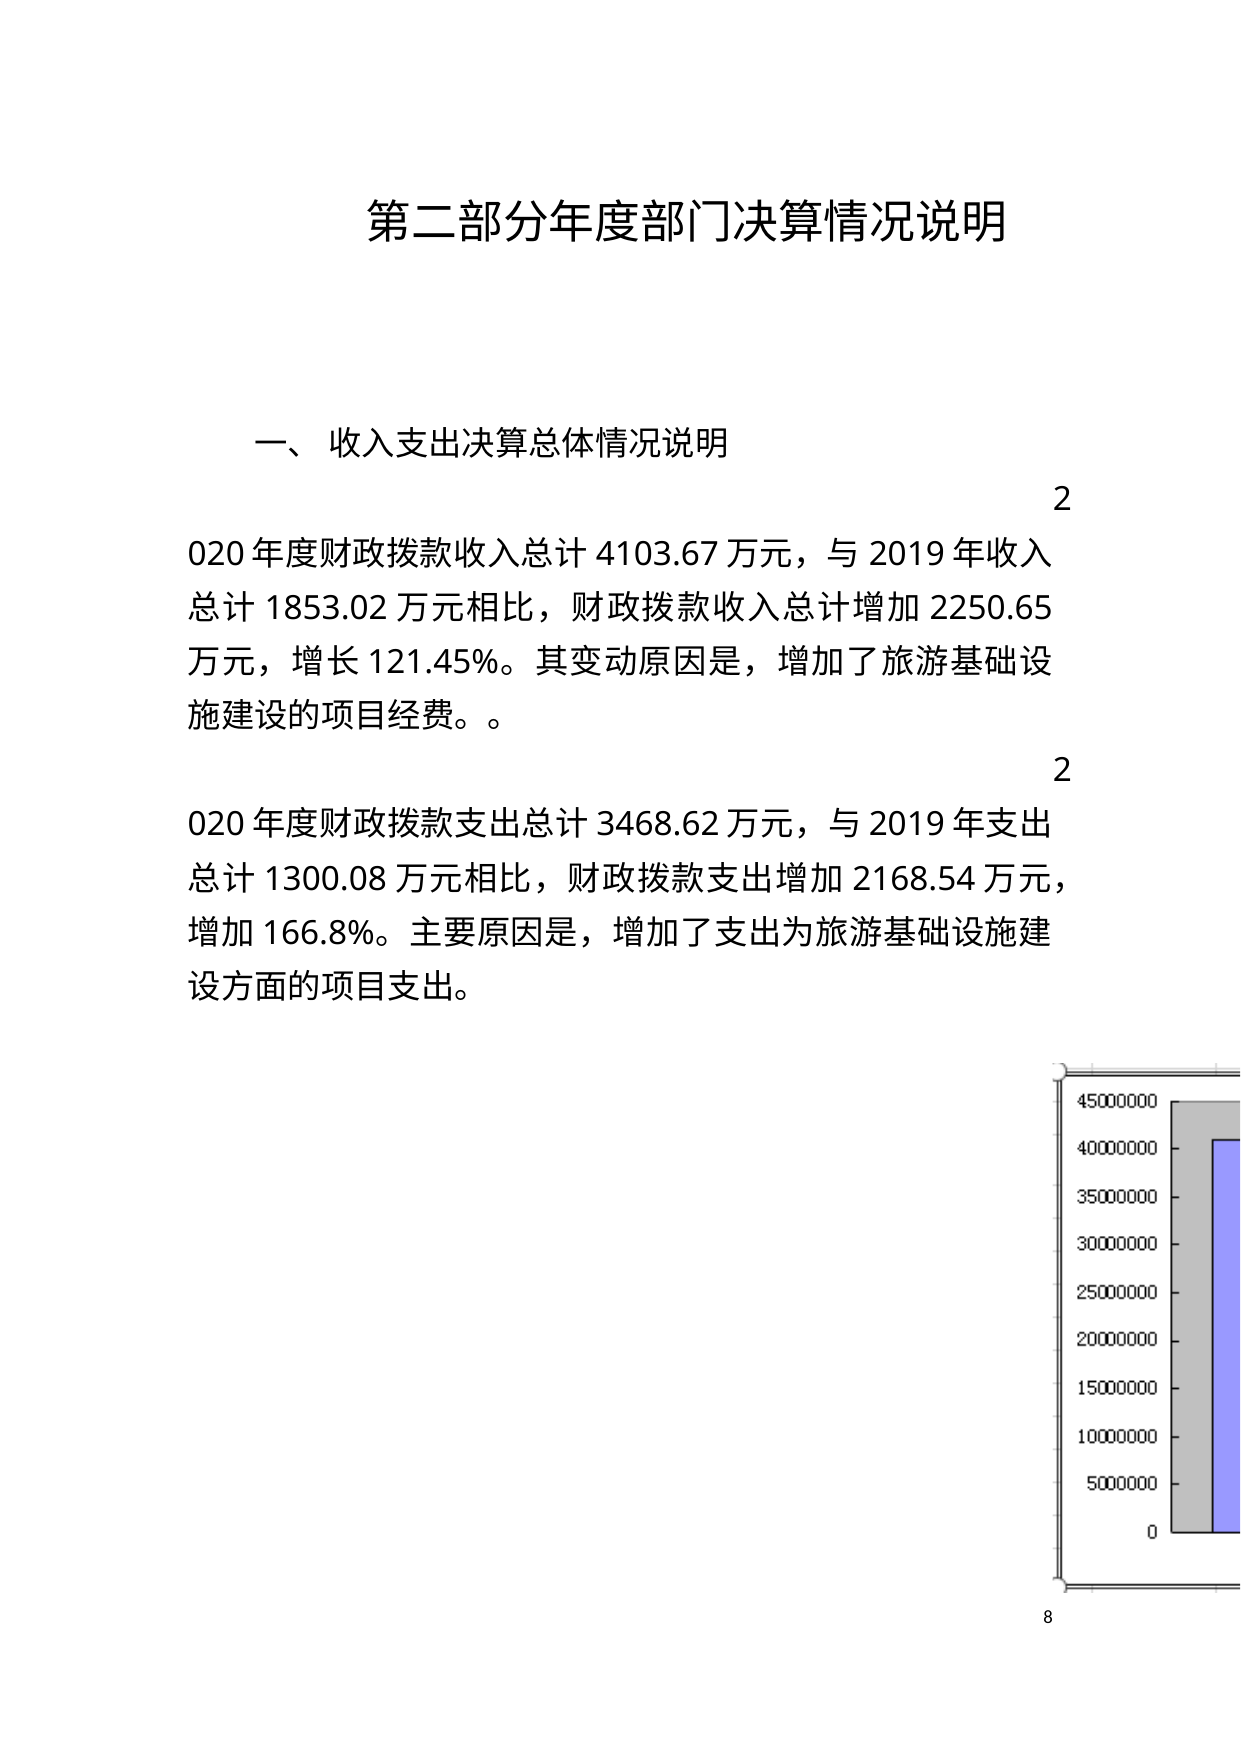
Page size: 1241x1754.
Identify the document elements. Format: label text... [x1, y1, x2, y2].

subtitle 第二部分年度部门决算情况说明 [187, 185, 1007, 252]
text 2020年度财政拨款支出总计3468.62万元，与2019年支出总计1300.08万元相比，财政拨款支出增加2168.54万元，增加166.8%。主要原因是，增加了支出为旅游基础设施建设方面的项目支出。 [187, 738, 1053, 1009]
picture [1052, 1063, 1241, 1593]
text 2020年度财政拨款收入总计4103.67万元，与 2019年收入总计1853.02万元相比，财政拨款收入总计增加2250.65万元，增长121.45%。其变动原因是，增加了旅游基础设施建设的项目经费。。 [187, 467, 1053, 738]
list 收入支出决算总体情况说明 [254, 405, 1053, 467]
